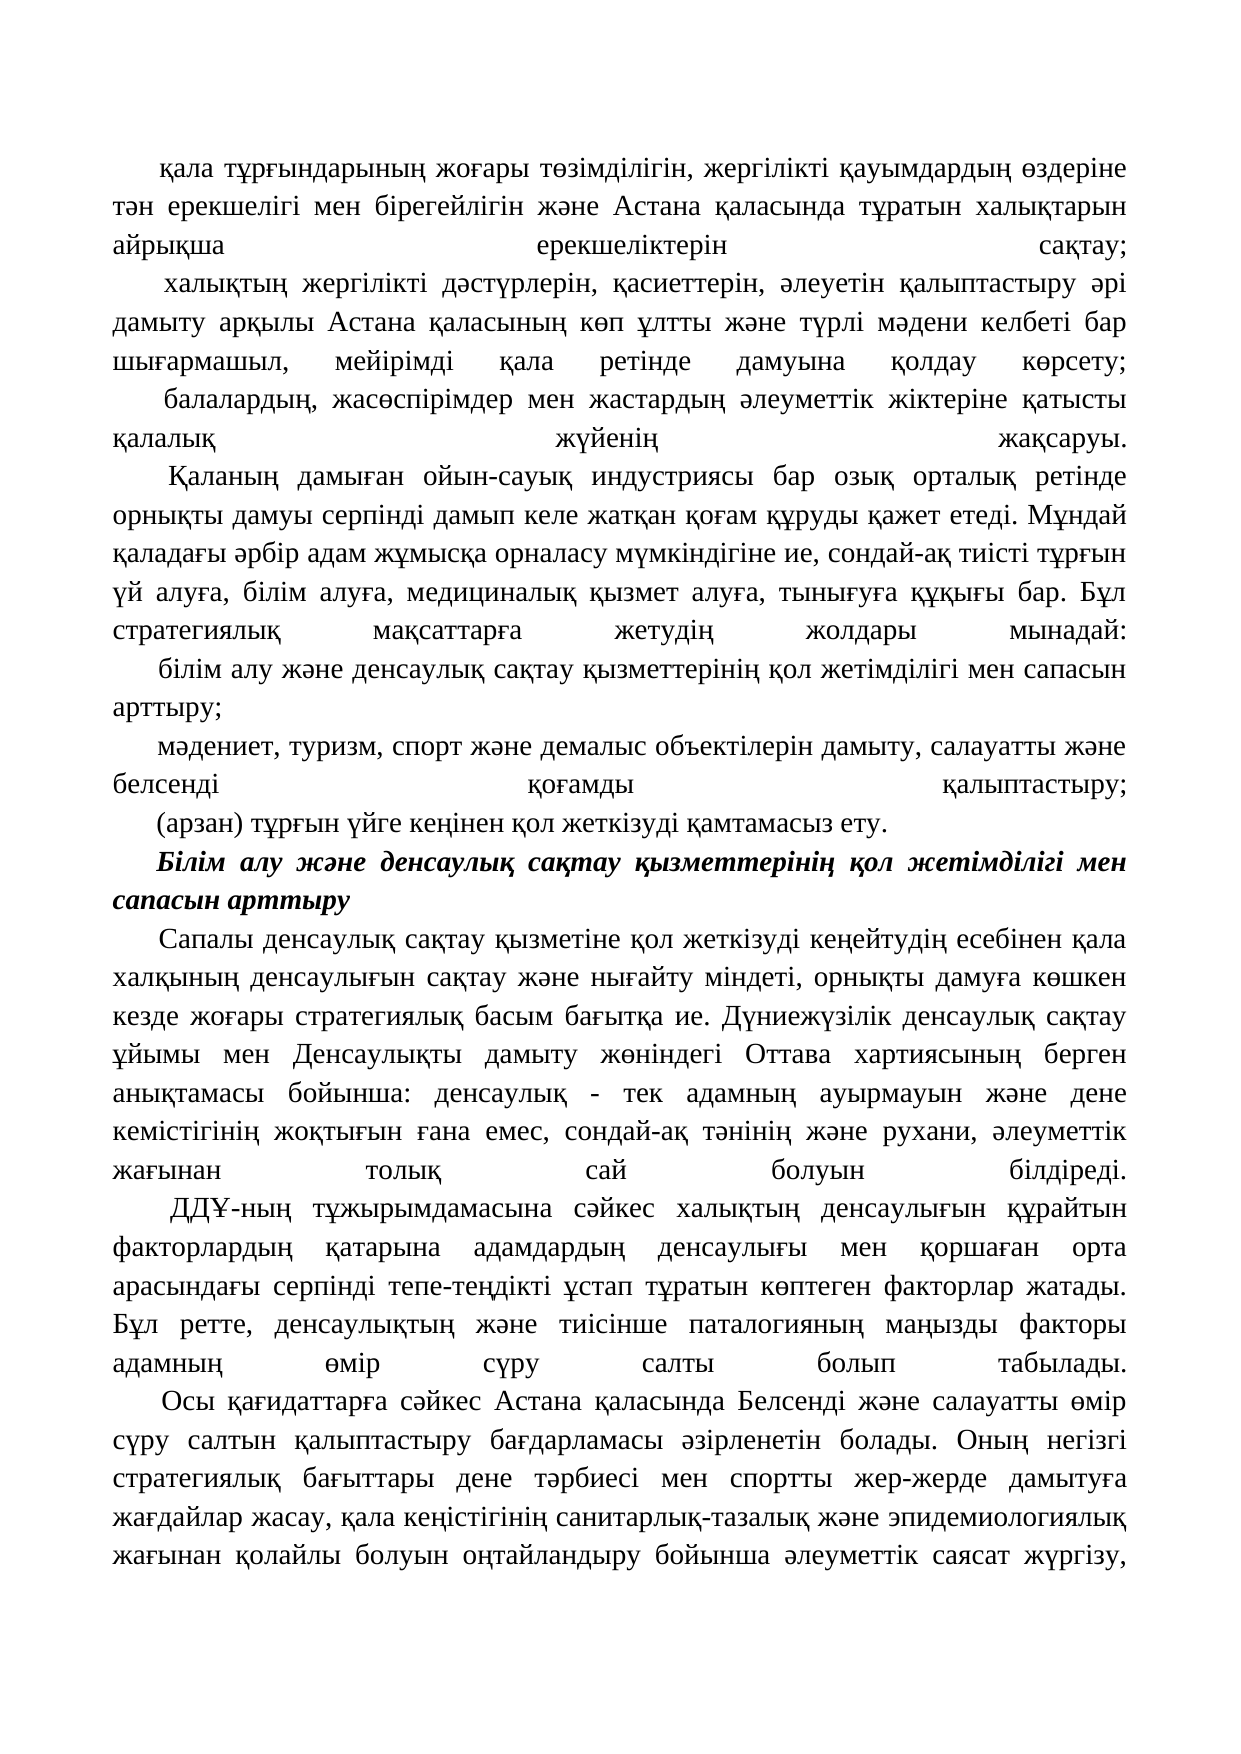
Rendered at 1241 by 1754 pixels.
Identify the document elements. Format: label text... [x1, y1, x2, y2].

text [112, 921, 1128, 1571]
text Бiлім алу және денсаулық сақтау қызметтерiнiң қол жетімдiлiгi мен сапасын арттыру [112, 844, 1128, 916]
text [112, 150, 1128, 839]
